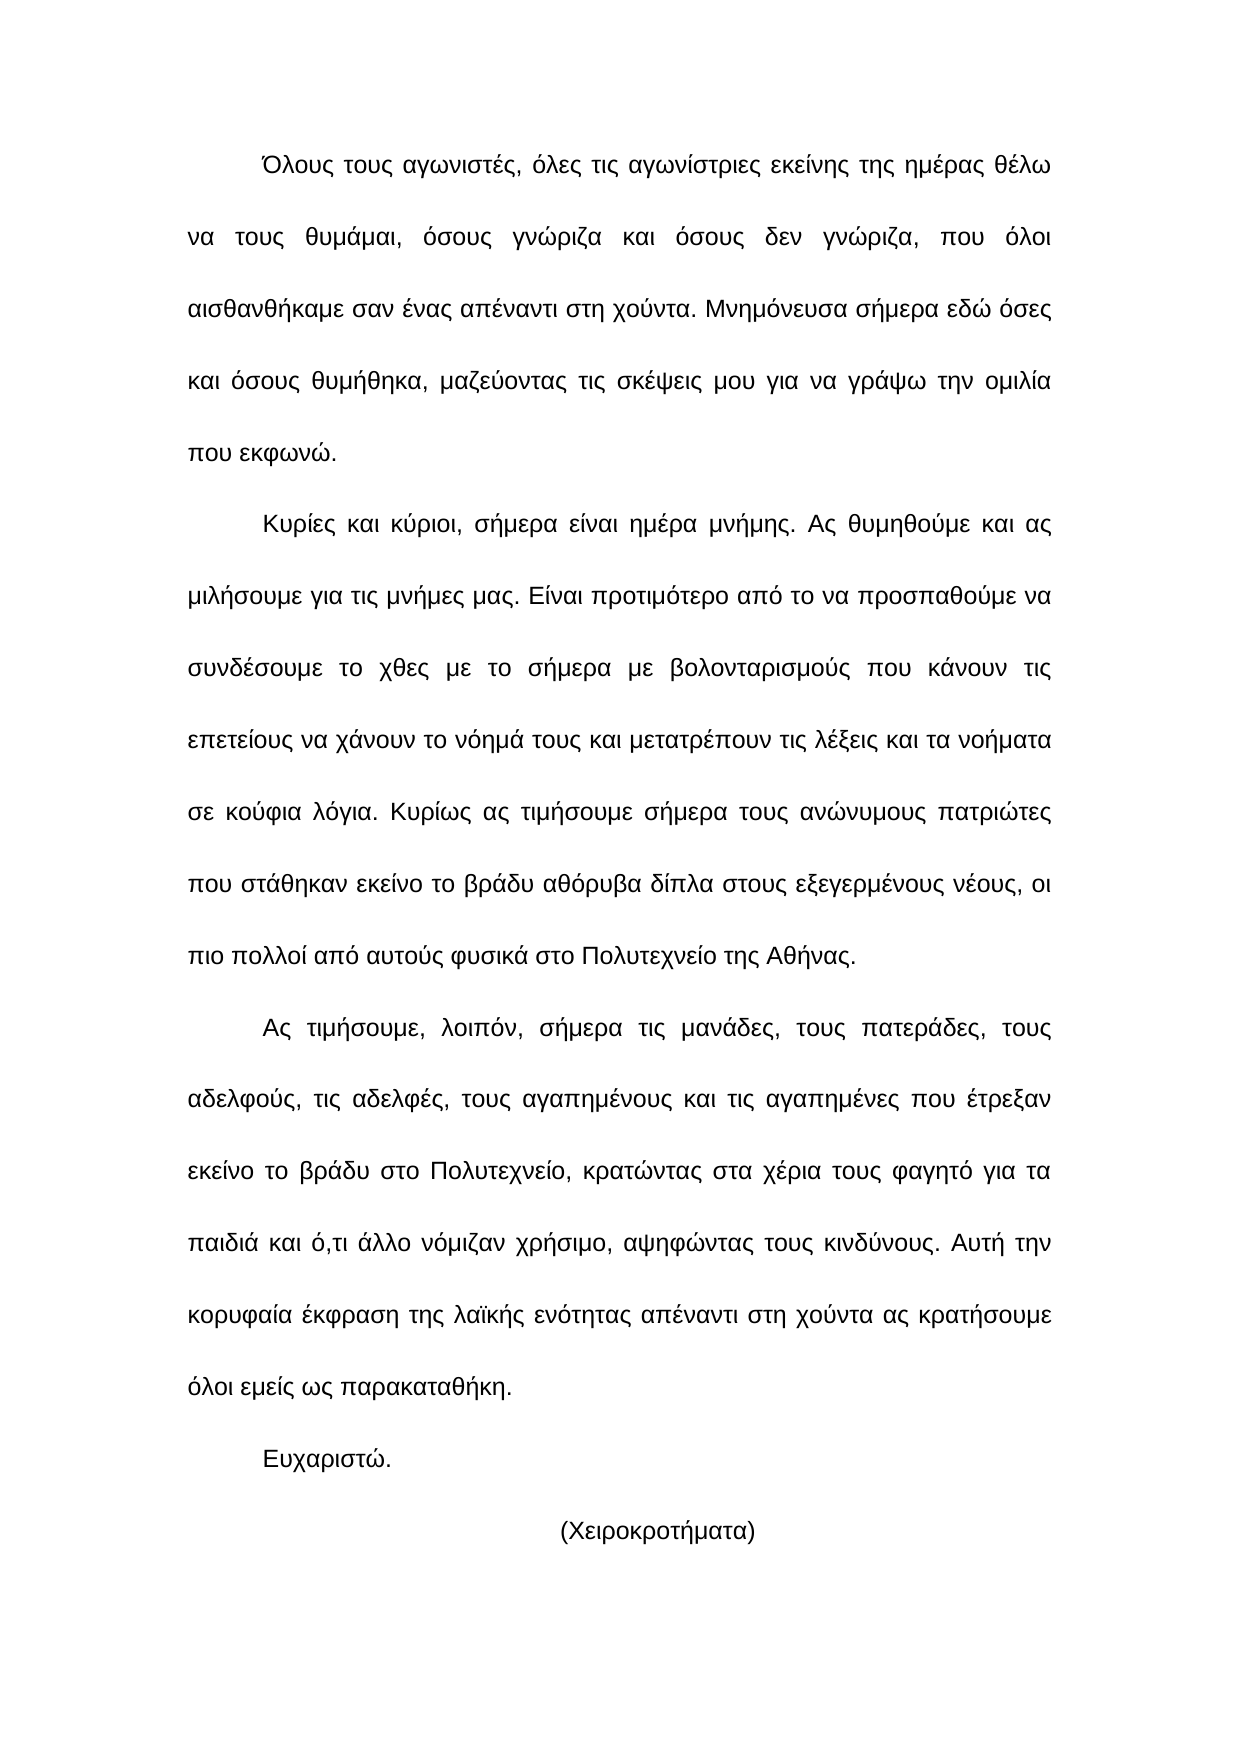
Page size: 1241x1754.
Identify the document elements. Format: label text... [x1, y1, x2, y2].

text Ας τιμήσουμε, λοιπόν, σήμερα τις μανάδες, τους πατεράδες, τους αδελφούς, τις αδελφές, τους αγαπημένους και τις αγαπημένες που έτρεξαν εκείνο το βράδυ στο Πολυτεχνείο, κρατώντας στα χέρια τους φαγητό για τα παιδιά και ό,τι άλλο νόμιζαν χρήσιμο, αψηφώντας τους κινδύνους. Αυτή την κορυφαία έκφραση της λαϊκής ενότητας απέναντι στη χούντα ας κρατήσουμε όλοι εμείς ως παρακαταθήκη. [187, 1012, 1053, 1401]
text Ευχαριστώ. [187, 1444, 1053, 1472]
text Όλους τους αγωνιστές, όλες τις αγωνίστριες εκείνης της ημέρας θέλω να τους θυμάμαι, όσους γνώριζα και όσους δεν γνώριζα, που όλοι αισθανθήκαμε σαν ένας απέναντι στη χούντα. Μνημόνευσα σήμερα εδώ όσες και όσους θυμήθηκα, μαζεύοντας τις σκέψεις μου για να γράψω την ομιλία που εκφωνώ. [187, 150, 1053, 466]
text Κυρίες και κύριοι, σήμερα είναι ημέρα μνήμης. Ας θυμηθούμε και ας μιλήσουμε για τις μνήμες μας. Είναι προτιμότερο από το να προσπαθούμε να συνδέσουμε το χθες με το σήμερα με βολονταρισμούς που κάνουν τις επετείους να χάνουν το νόημά τους και μετατρέπουν τις λέξεις και τα νοήματα σε κούφια λόγια. Κυρίως ας τιμήσουμε σήμερα τους ανώνυμους πατριώτες που στάθηκαν εκείνο το βράδυ αθόρυβα δίπλα στους εξεγερμένους νέους, οι πιο πολλοί από αυτούς φυσικά στο Πολυτεχνείο της Αθήνας. [187, 509, 1053, 969]
text (Χειροκροτήματα) [187, 1516, 1053, 1544]
